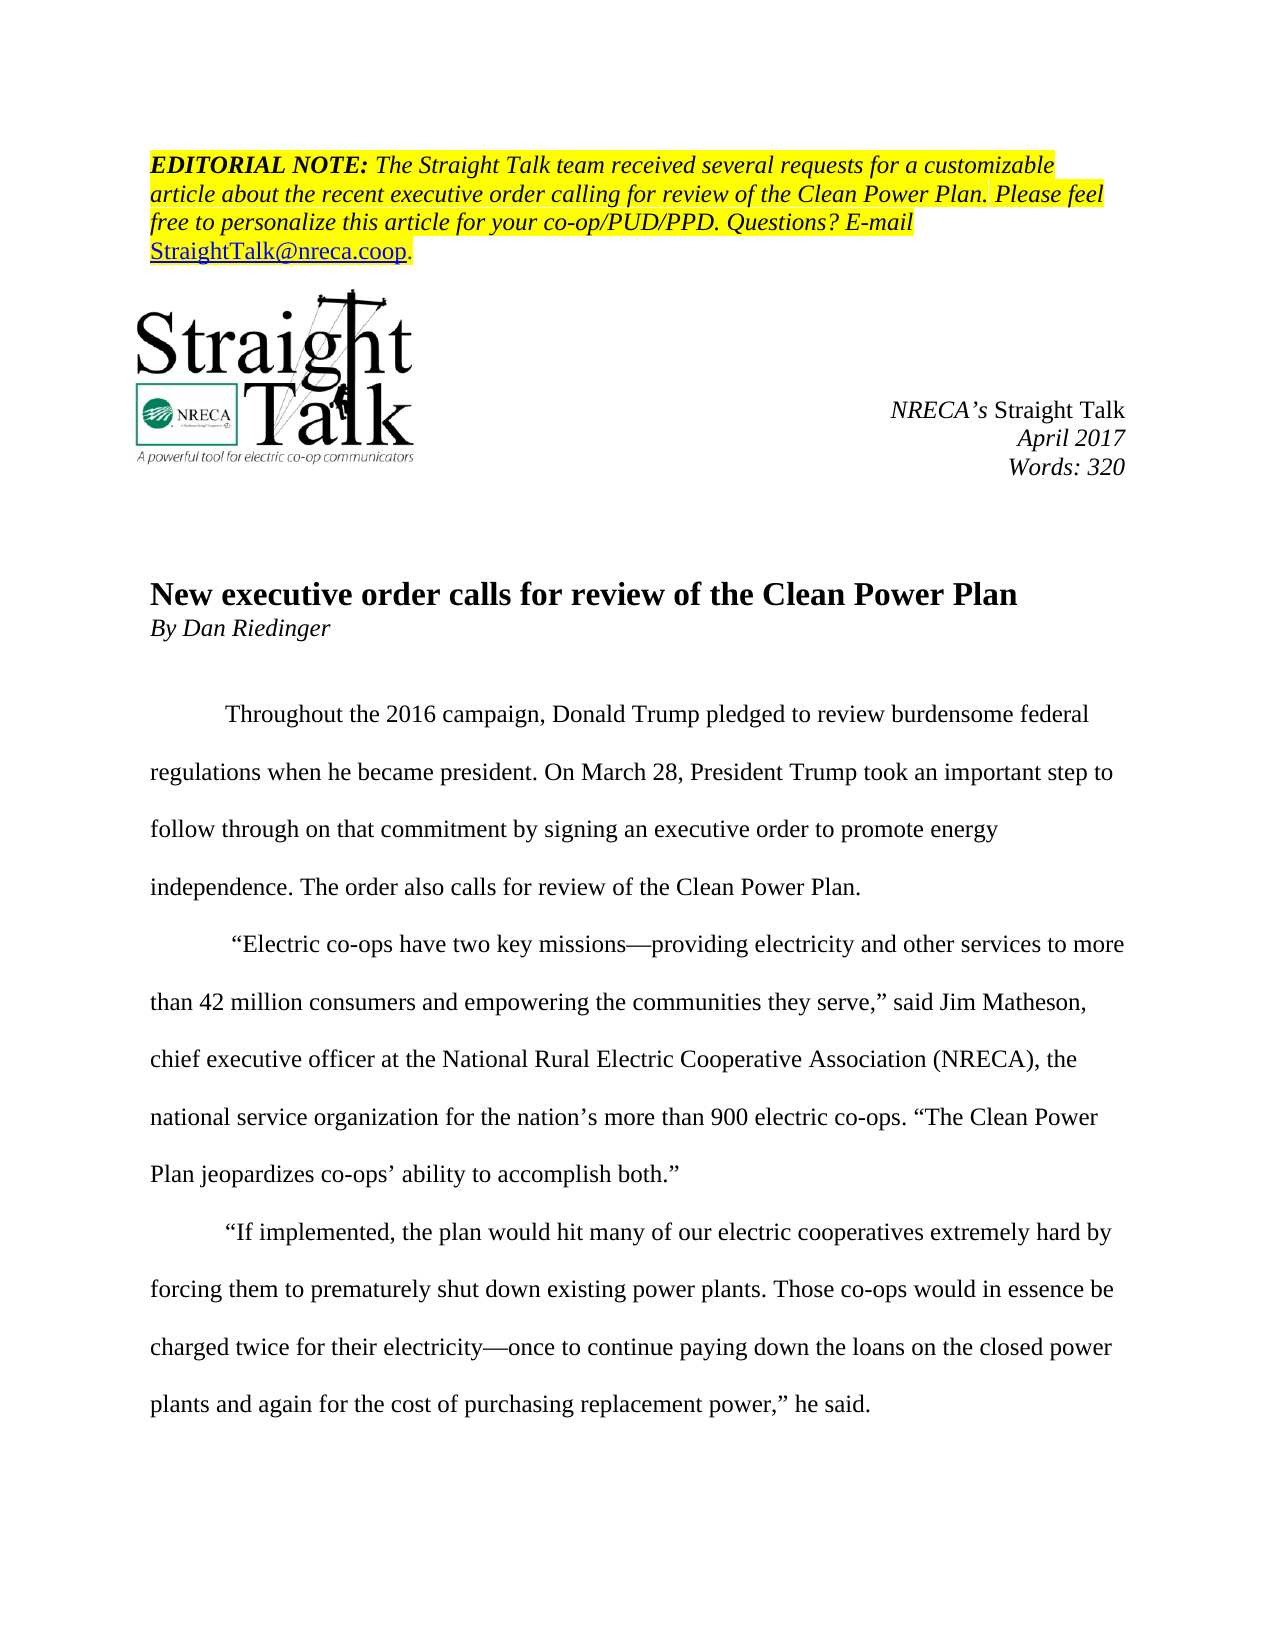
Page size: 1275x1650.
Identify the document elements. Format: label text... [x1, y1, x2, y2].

text New executive order calls for review of the Clean Power Plan [150, 575, 1125, 613]
text EDITORIAL NOTE: The Straight Talk team received several requests for a customizable article about the recent executive order calling for review of the Clean Power Plan. Please feel free to personalize this article for your co-op/PUD/PPD. Questions? E-mail StraightTalk@nreca.coop. [150, 150, 1125, 265]
picture [131, 286, 421, 468]
text “If implemented, the plan would hit many of our electric cooperatives extremely hard by forcing them to prematurely shut down existing power plants. Those co-ops would in essence be charged twice for their electricity—once to continue paying down the loans on the closed power plants and again for the cost of purchasing replacement power,” he said. [150, 1217, 1125, 1418]
text Words: 320 [150, 452, 1125, 481]
text By Dan Riedinger [150, 613, 1125, 642]
text April 2017 [421, 423, 1125, 452]
text “Electric co-ops have two key missions—providing electricity and other services to more than 42 million consumers and empowering the communities they serve,” said Jim Matheson, chief executive officer at the National Rural Electric Cooperative Association (NRECA), the national service organization for the nation’s more than 900 electric co-ops. “The Clean Power Plan jeopardizes co-ops’ ability to accomplish both.” [150, 929, 1125, 1188]
text Throughout the 2016 campaign, Donald Trump pledged to review burdensome federal regulations when he became president. On March 28, President Trump took an important step to follow through on that commitment by signing an executive order to promote energy independence. The order also calls for review of the Clean Power Plan. [150, 699, 1125, 901]
text NRECA’s Straight Talk [421, 395, 1125, 423]
